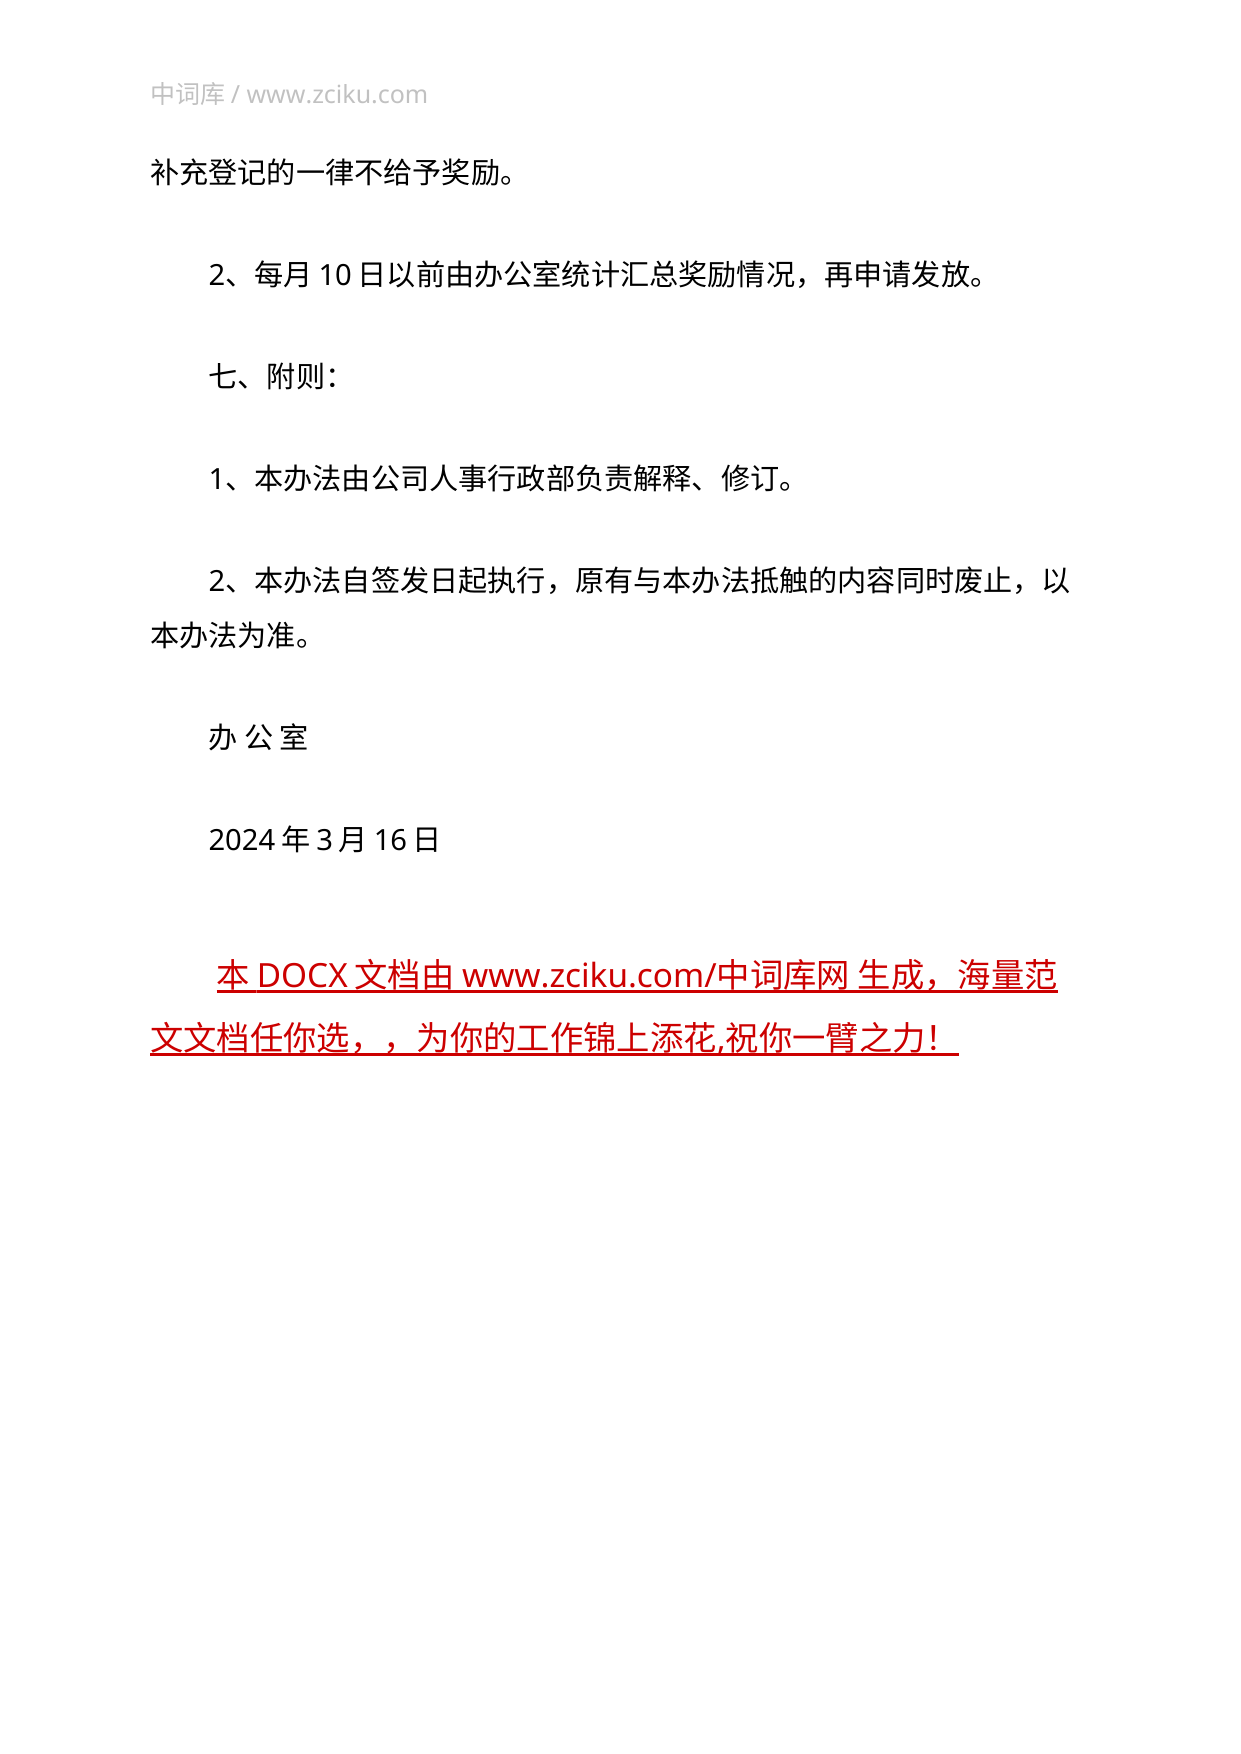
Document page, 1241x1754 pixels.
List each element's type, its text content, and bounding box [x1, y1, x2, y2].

text 本DOCX文档由 www.zciku.com/中词库网 生成，海量范文文档任你选，，为你的工作锦上添花,祝你一臂之力！ [150, 949, 1090, 1061]
text 办 公 室 [150, 714, 1090, 757]
text 2、每月10日以前由办公室统计汇总奖励情况，再申请发放。 [150, 252, 1090, 294]
text 七、附则： [150, 354, 1090, 396]
text 1、本办法由公司人事行政部负责解释、修订。 [150, 456, 1090, 498]
text 2024年3月16日 [150, 816, 1090, 858]
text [150, 150, 1090, 192]
text 2、本办法自签发日起执行，原有与本办法抵触的内容同时废止，以本办法为准。 [150, 557, 1090, 655]
